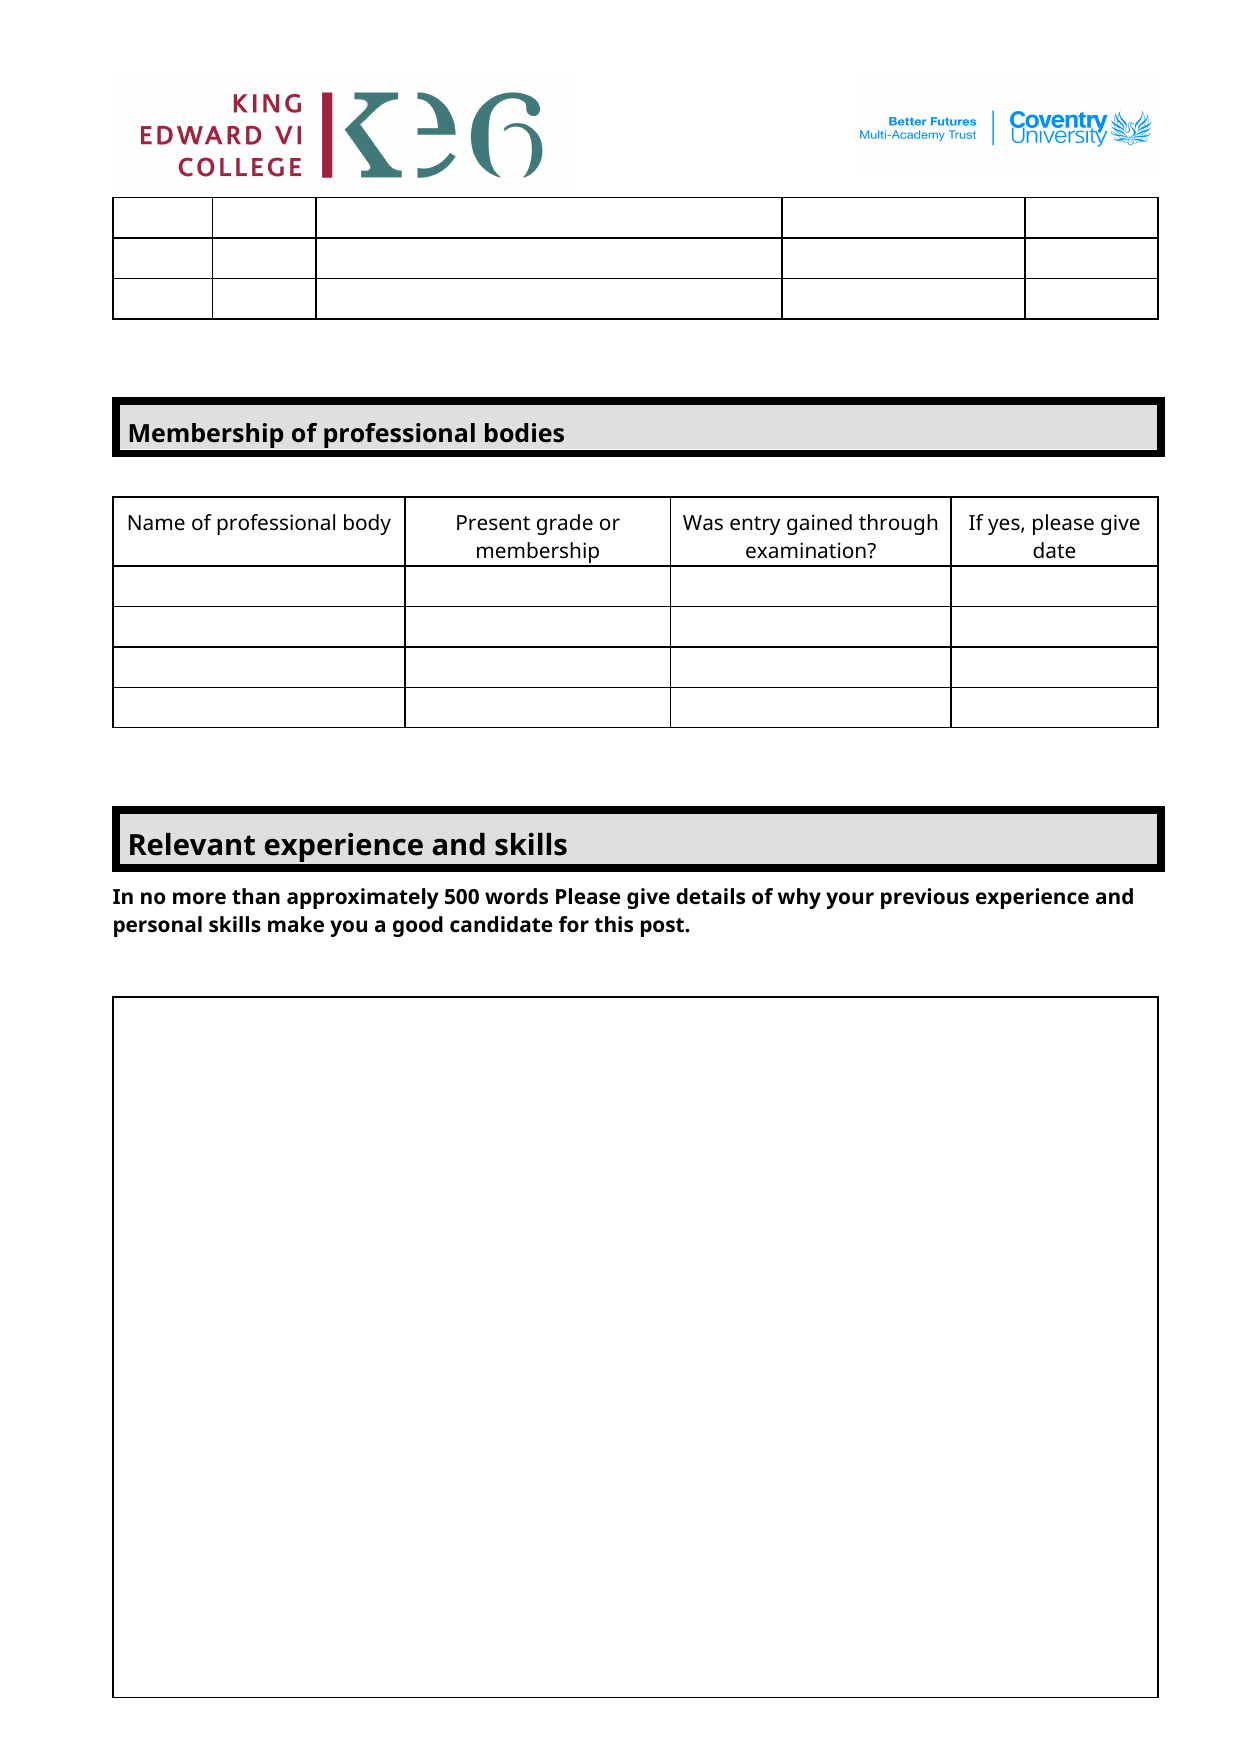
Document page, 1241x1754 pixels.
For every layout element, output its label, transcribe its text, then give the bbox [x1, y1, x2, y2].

table_header Was entry gained through examination? [671, 498, 950, 565]
table_cell [114, 688, 404, 727]
table_cell [406, 688, 670, 727]
table_cell [114, 607, 404, 646]
table_cell [317, 279, 781, 318]
table_cell [783, 198, 1024, 237]
table_cell [114, 198, 212, 237]
table_cell [1026, 279, 1157, 318]
table_cell [952, 567, 1157, 606]
table_cell [317, 198, 781, 237]
table_cell [952, 688, 1157, 727]
table_cell [406, 607, 670, 646]
table_cell [671, 607, 950, 646]
table_header Name of professional body [114, 498, 404, 565]
table_cell [114, 239, 212, 278]
table_header Present grade or membership [406, 498, 670, 565]
picture [855, 75, 1155, 177]
table_cell [213, 198, 315, 237]
table_cell [1026, 198, 1157, 237]
table_cell [671, 567, 950, 606]
table_cell [671, 648, 950, 686]
table_cell [1026, 239, 1157, 278]
picture [112, 73, 570, 197]
table_cell [952, 648, 1157, 686]
table_cell [114, 648, 404, 686]
table_cell [213, 239, 315, 278]
text In no more than approximately 500 words Please give details of why your previous experience and personal skills make you a good candidate for this post. [112, 882, 1195, 939]
table_header [114, 998, 1157, 1697]
table_header Relevant experience and skills [120, 814, 1157, 864]
table_header If yes, please give date [952, 498, 1157, 565]
table_cell [783, 239, 1024, 278]
table_cell [783, 279, 1024, 318]
table_cell [317, 239, 781, 278]
table_header Membership of professional bodies [120, 405, 1157, 449]
table_cell [952, 607, 1157, 646]
table_cell [114, 279, 212, 318]
table_cell [406, 567, 670, 606]
table_cell [671, 688, 950, 727]
table_cell [406, 648, 670, 686]
table_cell [213, 279, 315, 318]
table_cell [114, 567, 404, 606]
